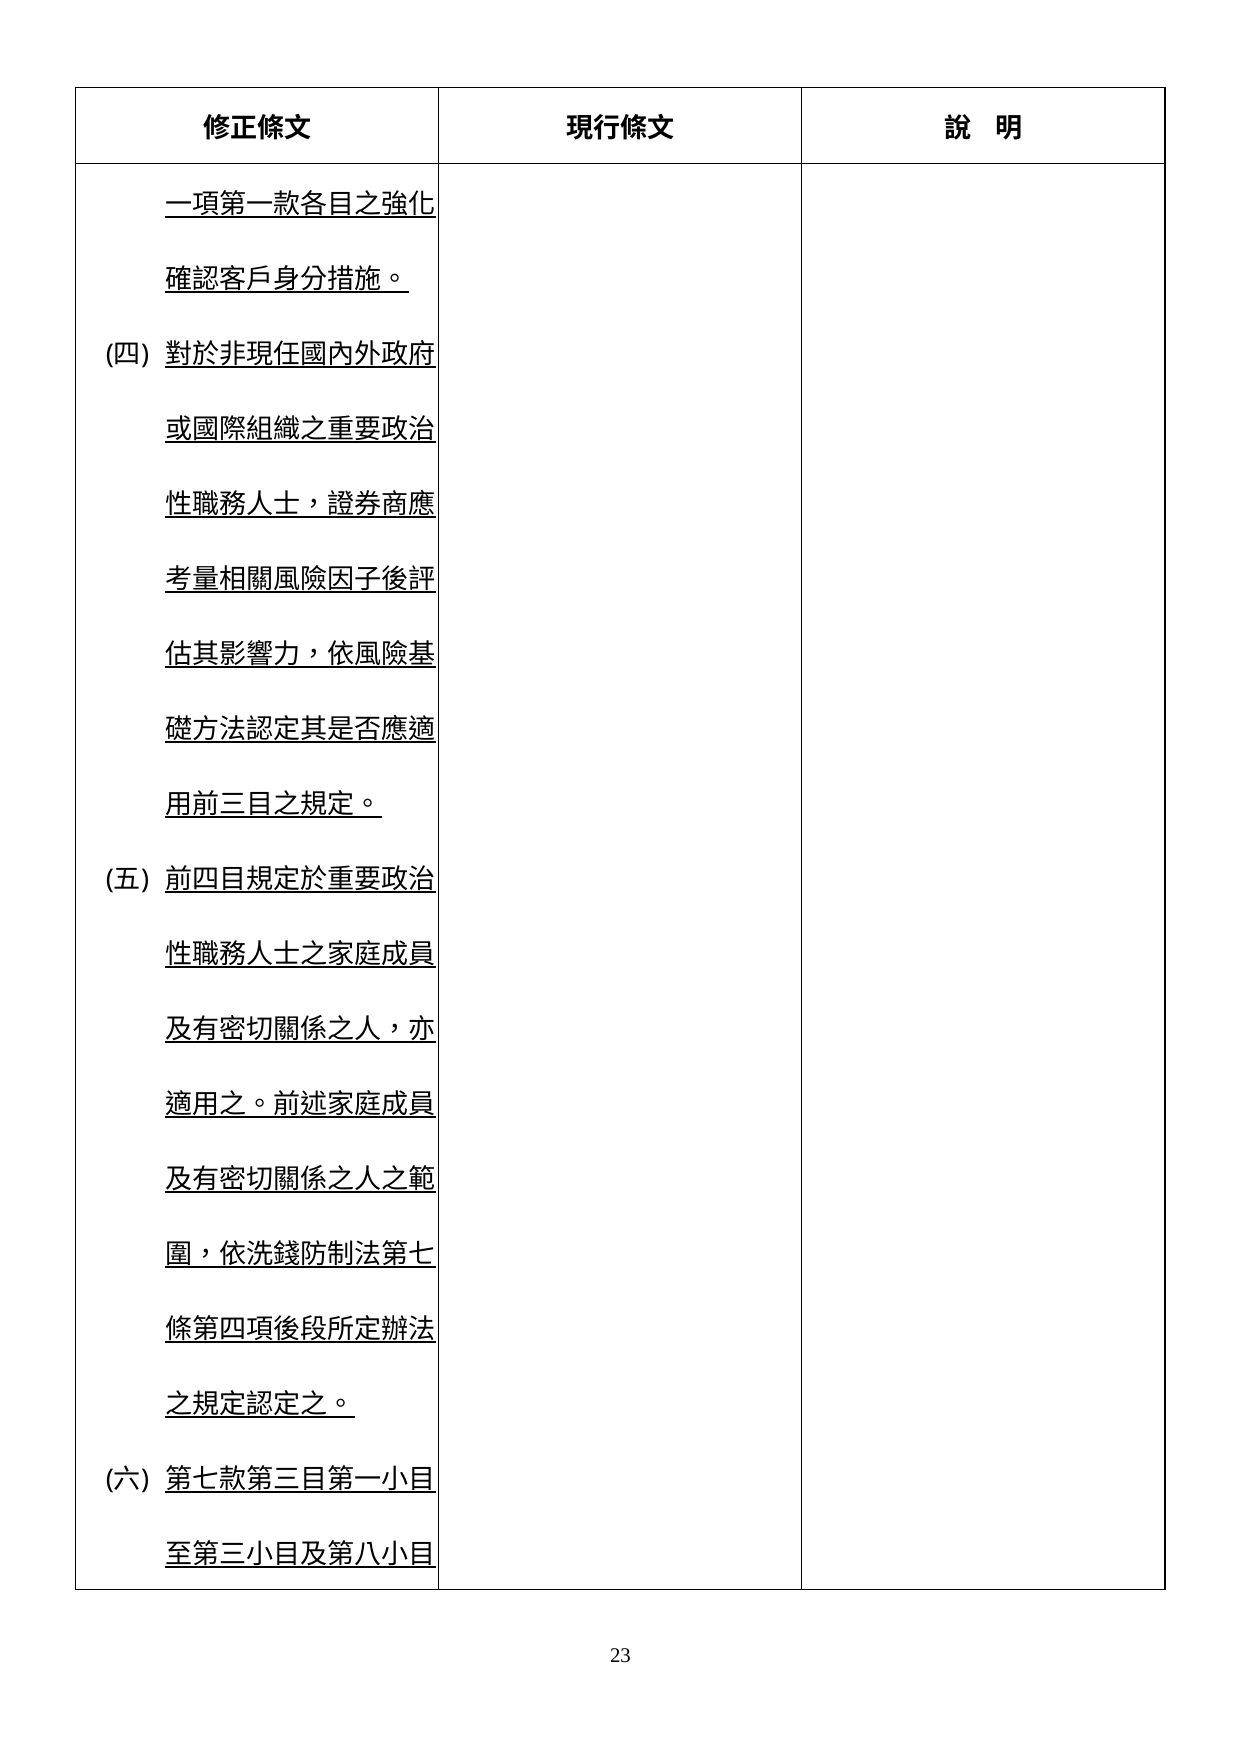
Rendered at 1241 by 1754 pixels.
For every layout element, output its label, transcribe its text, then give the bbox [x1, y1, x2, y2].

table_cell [802, 164, 1164, 1589]
table_header 說 明 [802, 88, 1164, 163]
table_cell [439, 164, 801, 1589]
table_header 修正條文 [76, 88, 438, 163]
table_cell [76, 164, 438, 1589]
table_header 現行條文 [439, 88, 801, 163]
